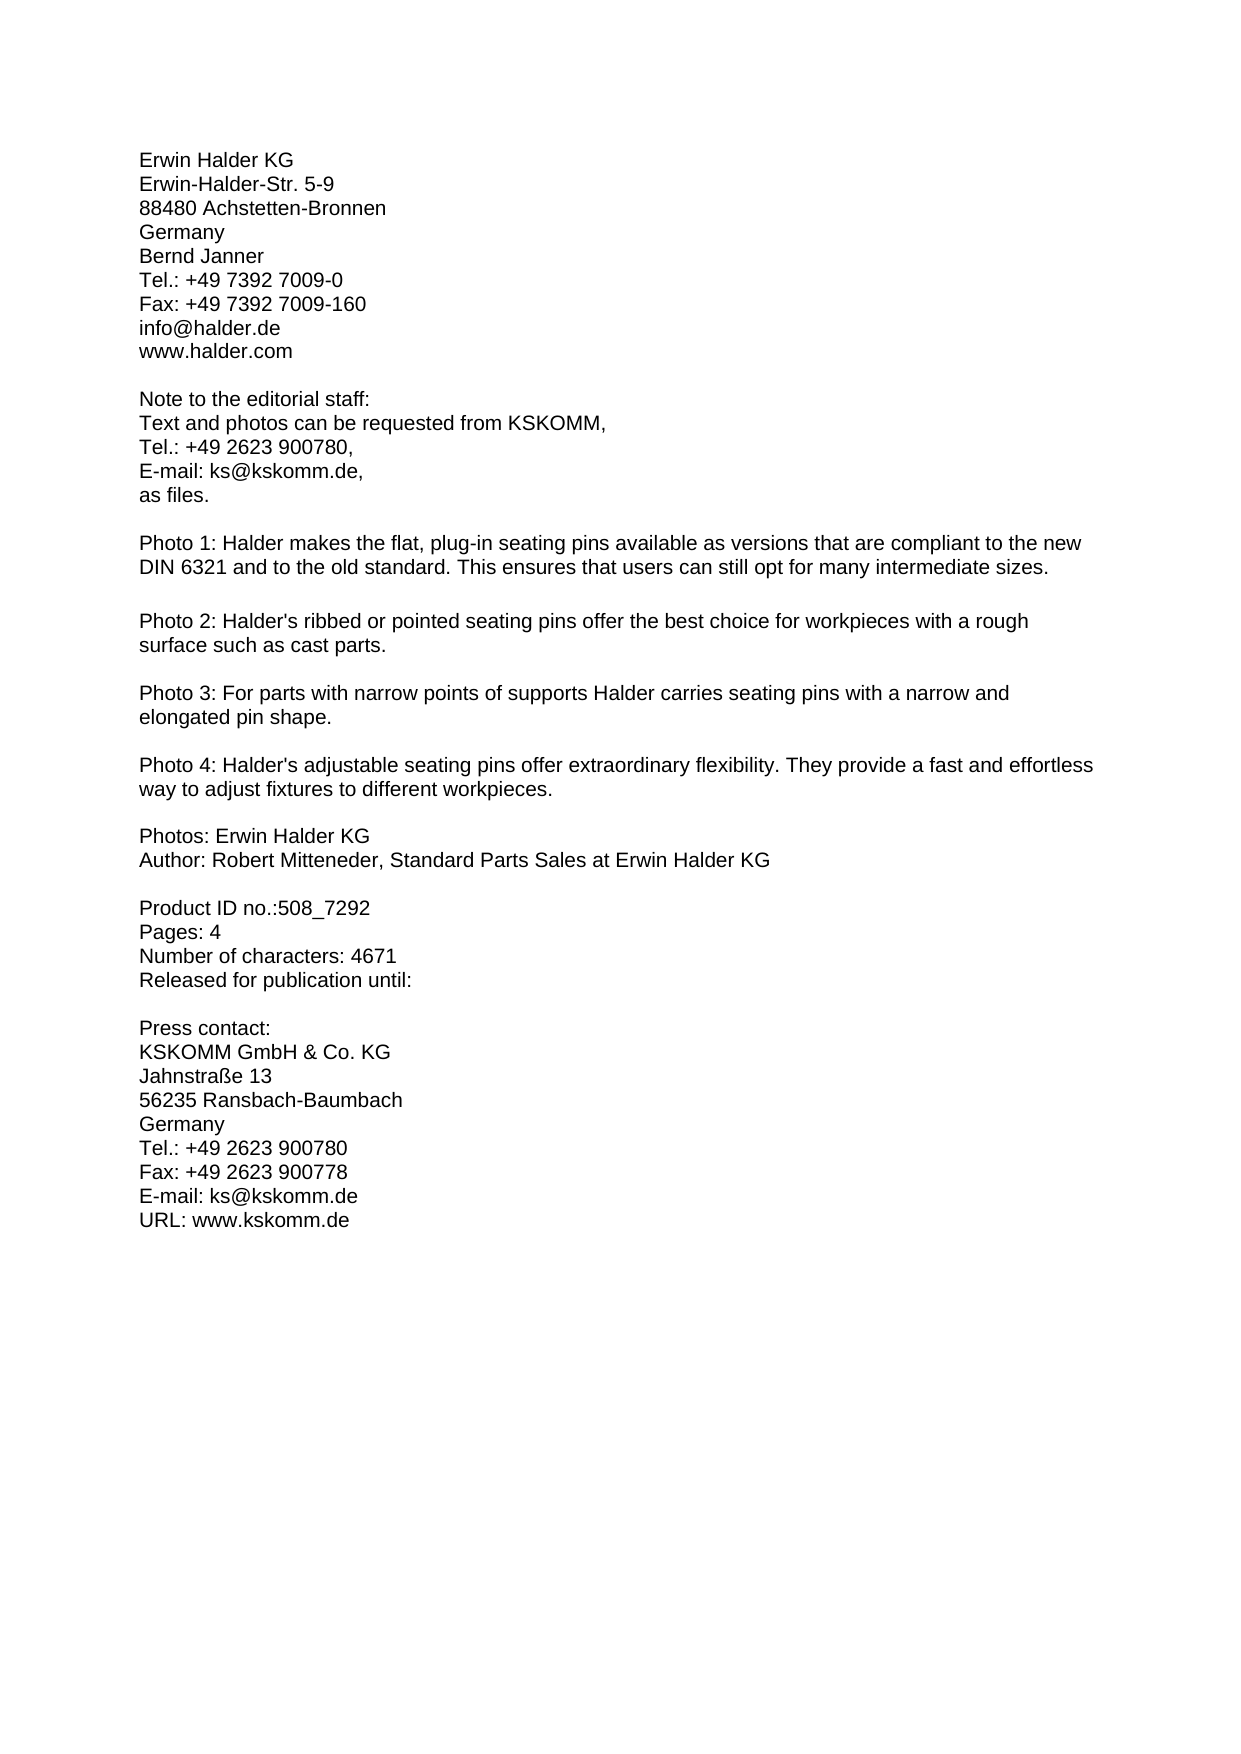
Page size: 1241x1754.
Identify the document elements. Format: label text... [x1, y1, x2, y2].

text Photo 3: For parts with narrow points of supports Halder carries seating pins with a narrow and elongated pin shape. [139, 681, 1101, 728]
text Germany [139, 219, 1101, 243]
text KSKOMM GmbH & Co. KG [139, 1040, 1101, 1064]
text Germany [139, 1112, 1101, 1136]
text Photo 1: Halder makes the flat, plug-in seating pins available as versions that are compliant to the new DIN 6321 and to the old standard. This ensures that users can still opt for many intermediate sizes. [139, 531, 1101, 579]
text Fax: +49 2623 900778 [139, 1160, 1101, 1184]
text Jahnstraße 13 [139, 1064, 1101, 1088]
text Pages: 4 [139, 920, 1101, 944]
text 56235 Ransbach-Baumbach [139, 1088, 1101, 1112]
text Author: Robert Mitteneder, Standard Parts Sales at Erwin Halder KG [139, 848, 1101, 872]
text Number of characters: 4671 [139, 944, 1101, 968]
text Photos: Erwin Halder KG [139, 824, 1101, 848]
text Bernd Janner [139, 243, 1101, 267]
text Note to the editorial staff: [139, 387, 1101, 411]
text Tel.: +49 7392 7009-0 [139, 267, 1101, 291]
text Released for publication until: [139, 968, 1101, 992]
text Photo 2: Halder's ribbed or pointed seating pins offer the best choice for workpieces with a rough surface such as cast parts. [139, 609, 1101, 657]
text as files. [139, 483, 1101, 507]
text Text and photos can be requested from KSKOMM, [139, 411, 1101, 435]
text Fax: +49 7392 7009-160 [139, 291, 1101, 315]
text Press contact: [139, 1016, 1101, 1040]
text Erwin Halder KG [139, 148, 1101, 172]
text URL: www.kskomm.de [139, 1208, 1101, 1232]
text 88480 Achstetten-Bronnen [139, 196, 1101, 219]
text E-mail: ks@kskomm.de [139, 1184, 1101, 1208]
text Tel.: +49 2623 900780, [139, 435, 1101, 459]
text info@halder.de [139, 315, 1101, 339]
text Photo 4: Halder's adjustable seating pins offer extraordinary flexibility. They provide a fast and effortless way to adjust fixtures to different workpieces. [139, 752, 1101, 800]
text www.halder.com [139, 339, 1101, 363]
text Tel.: +49 2623 900780 [139, 1136, 1101, 1160]
text Erwin-Halder-Str. 5-9 [139, 172, 1101, 196]
text E-mail: ks@kskomm.de, [139, 459, 1101, 483]
text Product ID no.:508_7292 [139, 896, 1101, 920]
